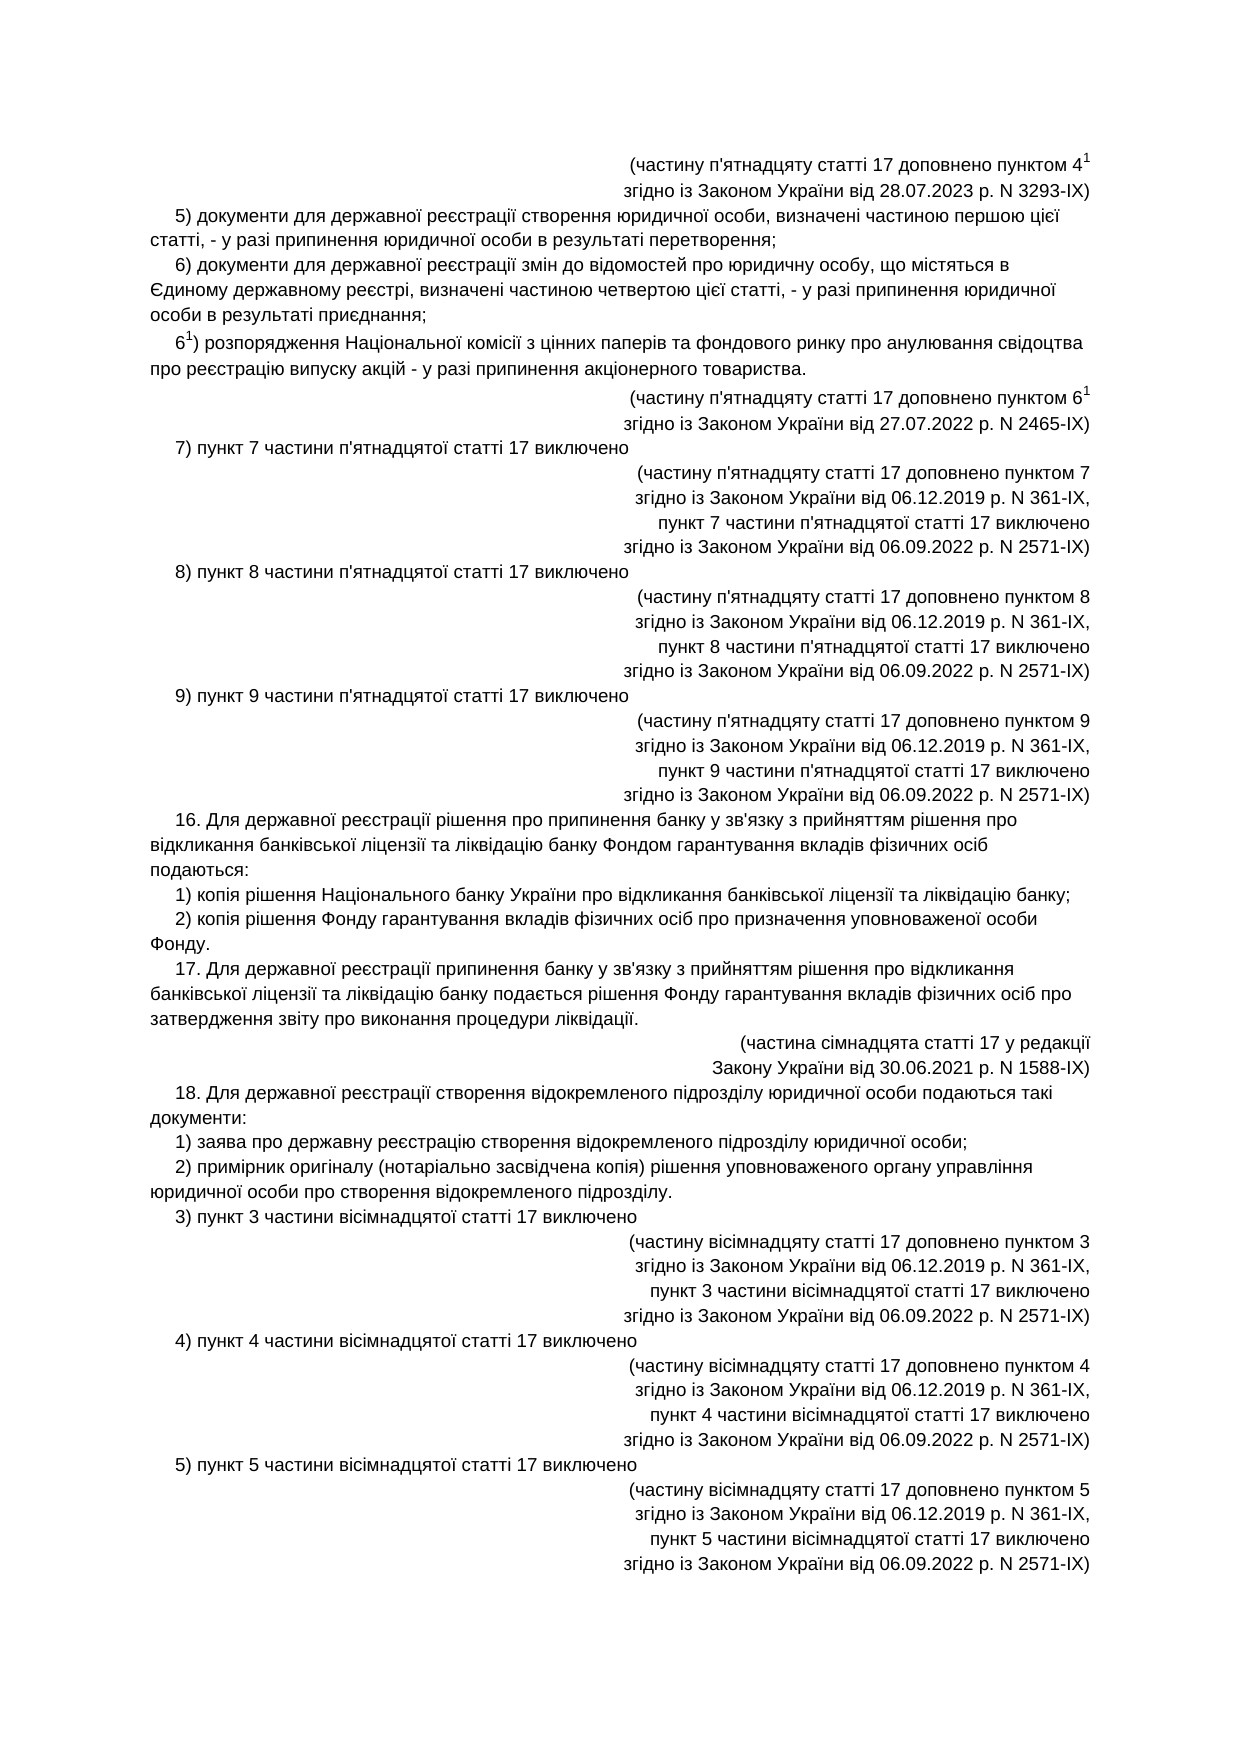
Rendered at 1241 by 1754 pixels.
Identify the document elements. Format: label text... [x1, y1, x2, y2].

text 18. Для державної реєстрації створення відокремленого підрозділу юридичної особи подаються такі документи: [150, 1082, 1090, 1128]
text 4) пункт 4 частини вісімнадцятої статті 17 виключено [150, 1329, 1090, 1351]
text 2) копія рішення Фонду гарантування вкладів фізичних осіб про призначення уповноваженої особи Фонду. [150, 908, 1090, 954]
text 2) примірник оригіналу (нотаріально засвідчена копія) рішення уповноваженого органу управління юридичної особи про створення відокремленого підрозділу. [150, 1156, 1090, 1202]
text 3) пункт 3 частини вісімнадцятої статті 17 виключено [150, 1206, 1090, 1227]
text (частину вісімнадцяту статті 17 доповнено пунктом 5 згідно із Законом України від 06.12.2019 р. N 361-IX, пункт 5 частини вісімнадцятої статті 17 виключено згідно із Законом України від 06.09.2022 р. N 2571-IX) [150, 1478, 1090, 1574]
text (частину вісімнадцяту статті 17 доповнено пунктом 4 згідно із Законом України від 06.12.2019 р. N 361-IX, пункт 4 частини вісімнадцятої статті 17 виключено згідно із Законом України від 06.09.2022 р. N 2571-IX) [150, 1354, 1090, 1450]
text 9) пункт 9 частини п'ятнадцятої статті 17 виключено [150, 685, 1090, 707]
text 5) пункт 5 частини вісімнадцятої статті 17 виключено [150, 1453, 1090, 1475]
text (частину вісімнадцяту статті 17 доповнено пунктом 3 згідно із Законом України від 06.12.2019 р. N 361-IX, пункт 3 частини вісімнадцятої статті 17 виключено згідно із Законом України від 06.09.2022 р. N 2571-IX) [150, 1230, 1090, 1326]
text 8) пункт 8 частини п'ятнадцятої статті 17 виключено [150, 561, 1090, 583]
text 1) заява про державну реєстрацію створення відокремленого підрозділу юридичної особи; [150, 1131, 1090, 1153]
text (частину п'ятнадцяту статті 17 доповнено пунктом 9 згідно із Законом України від 06.12.2019 р. N 361-IX, пункт 9 частини п'ятнадцятої статті 17 виключено згідно із Законом України від 06.09.2022 р. N 2571-IX) [150, 710, 1090, 806]
text (частина сімнадцята статті 17 у редакції Закону України від 30.06.2021 р. N 1588-IX) [150, 1032, 1090, 1078]
text 61) розпорядження Національної комісії з цінних паперів та фондового ринку про анулювання свідоцтва про реєстрацію випуску акцій - у разі припинення акціонерного товариства. [150, 328, 1090, 379]
text (частину п'ятнадцяту статті 17 доповнено пунктом 41 згідно із Законом України від 28.07.2023 р. N 3293-IX) [150, 150, 1090, 201]
text (частину п'ятнадцяту статті 17 доповнено пунктом 61 згідно із Законом України від 27.07.2022 р. N 2465-IX) [150, 383, 1090, 434]
text 16. Для державної реєстрації рішення про припинення банку у зв'язку з прийняттям рішення про відкликання банківської ліцензії та ліквідацію банку Фондом гарантування вкладів фізичних осіб подаються: [150, 809, 1090, 880]
text (частину п'ятнадцяту статті 17 доповнено пунктом 7 згідно із Законом України від 06.12.2019 р. N 361-IX, пункт 7 частини п'ятнадцятої статті 17 виключено згідно із Законом України від 06.09.2022 р. N 2571-IX) [150, 462, 1090, 558]
text 5) документи для державної реєстрації створення юридичної особи, визначені частиною першою цієї статті, - у разі припинення юридичної особи в результаті перетворення; [150, 204, 1090, 251]
text (частину п'ятнадцяту статті 17 доповнено пунктом 8 згідно із Законом України від 06.12.2019 р. N 361-IX, пункт 8 частини п'ятнадцятої статті 17 виключено згідно із Законом України від 06.09.2022 р. N 2571-IX) [150, 586, 1090, 682]
text 17. Для державної реєстрації припинення банку у зв'язку з прийняттям рішення про відкликання банківської ліцензії та ліквідацію банку подається рішення Фонду гарантування вкладів фізичних осіб про затвердження звіту про виконання процедури ліквідації. [150, 958, 1090, 1029]
text 6) документи для державної реєстрації змін до відомостей про юридичну особу, що містяться в Єдиному державному реєстрі, визначені частиною четвертою цієї статті, - у разі припинення юридичної особи в результаті приєднання; [150, 254, 1090, 325]
text 1) копія рішення Національного банку України про відкликання банківської ліцензії та ліквідацію банку; [150, 883, 1090, 905]
text 7) пункт 7 частини п'ятнадцятої статті 17 виключено [150, 437, 1090, 459]
